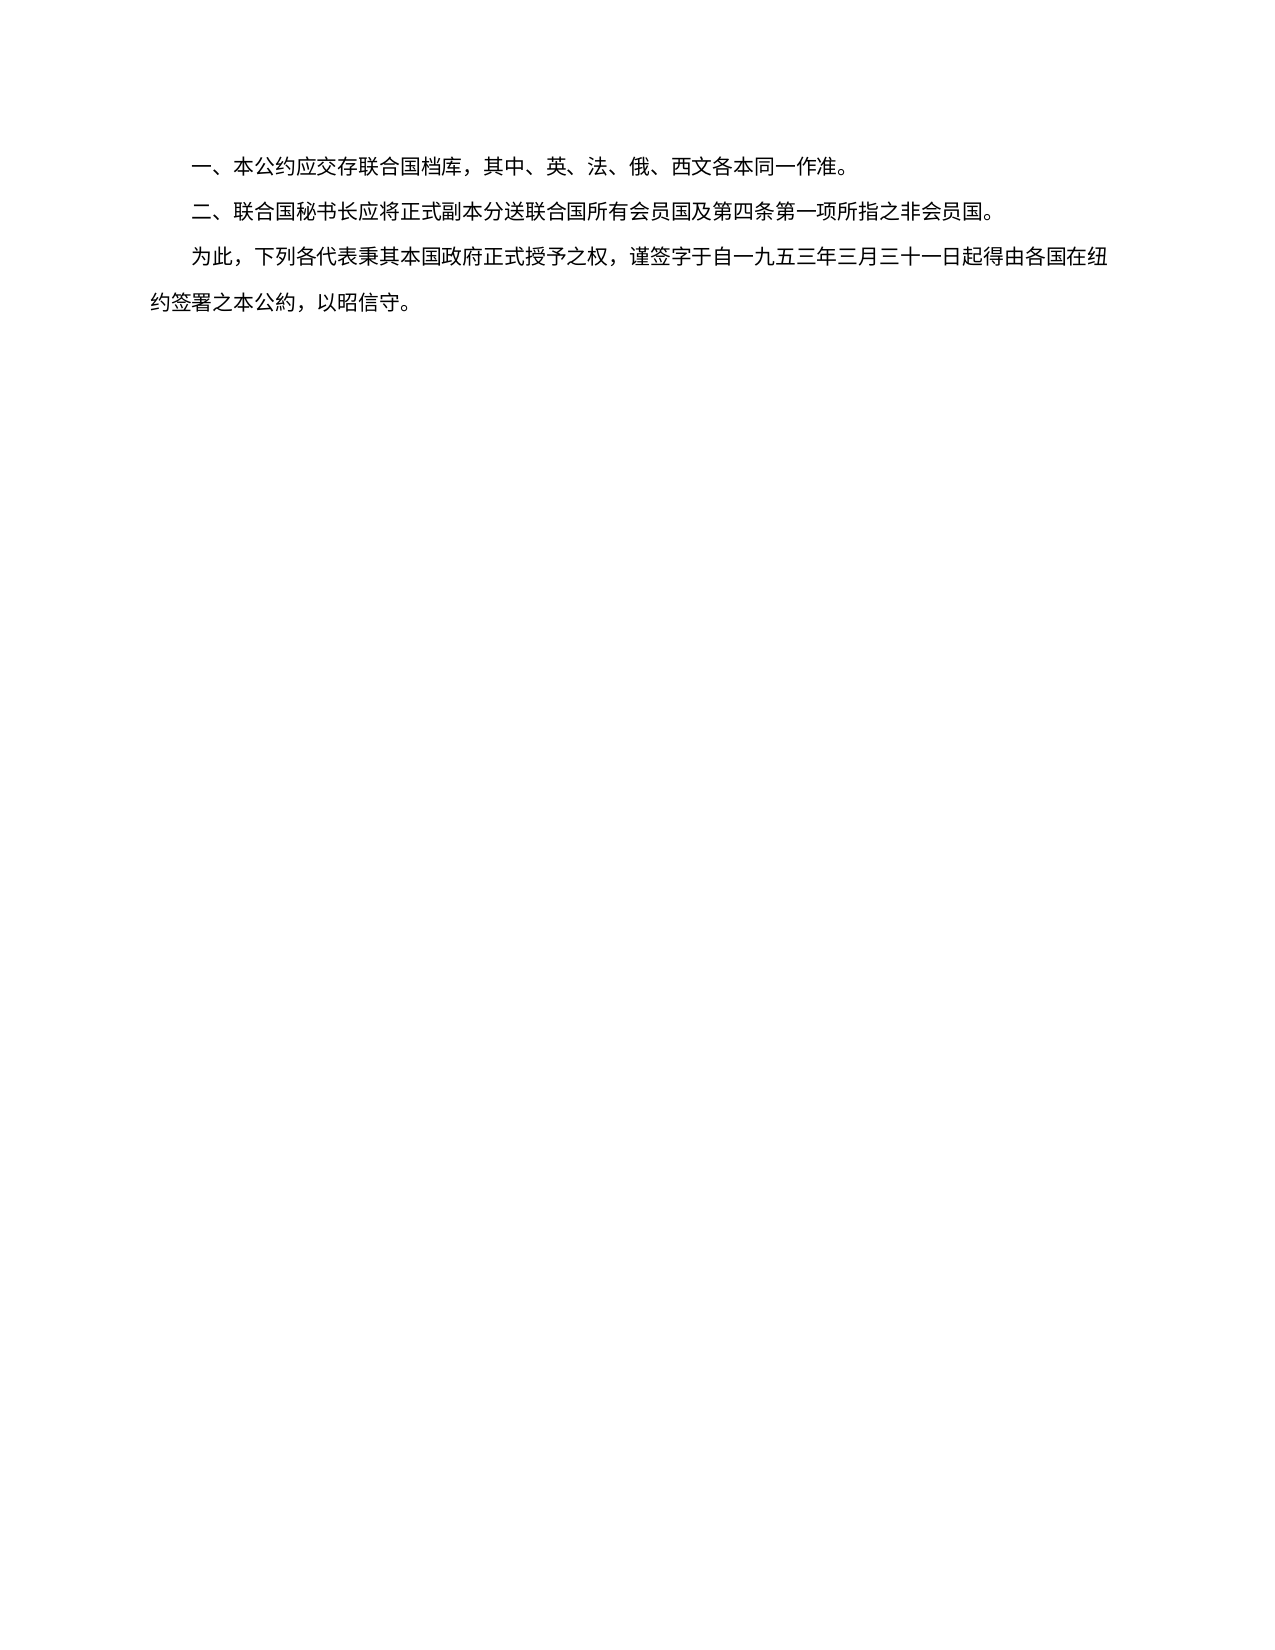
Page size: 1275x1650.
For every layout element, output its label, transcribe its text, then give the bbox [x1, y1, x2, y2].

text 二、联合国秘书长应将正式副本分送联合国所有会员国及第四条第一项所指之非会员国。 [150, 195, 1125, 226]
text 为此，下列各代表秉其本国政府正式授予之权，谨签字于自一九五三年三月三十一日起得由各国在纽约签署之本公約，以昭信守。 [150, 241, 1125, 316]
text 一、本公约应交存联合国档库，其中、英、法、俄、西文各本同一作准。 [150, 150, 1125, 180]
